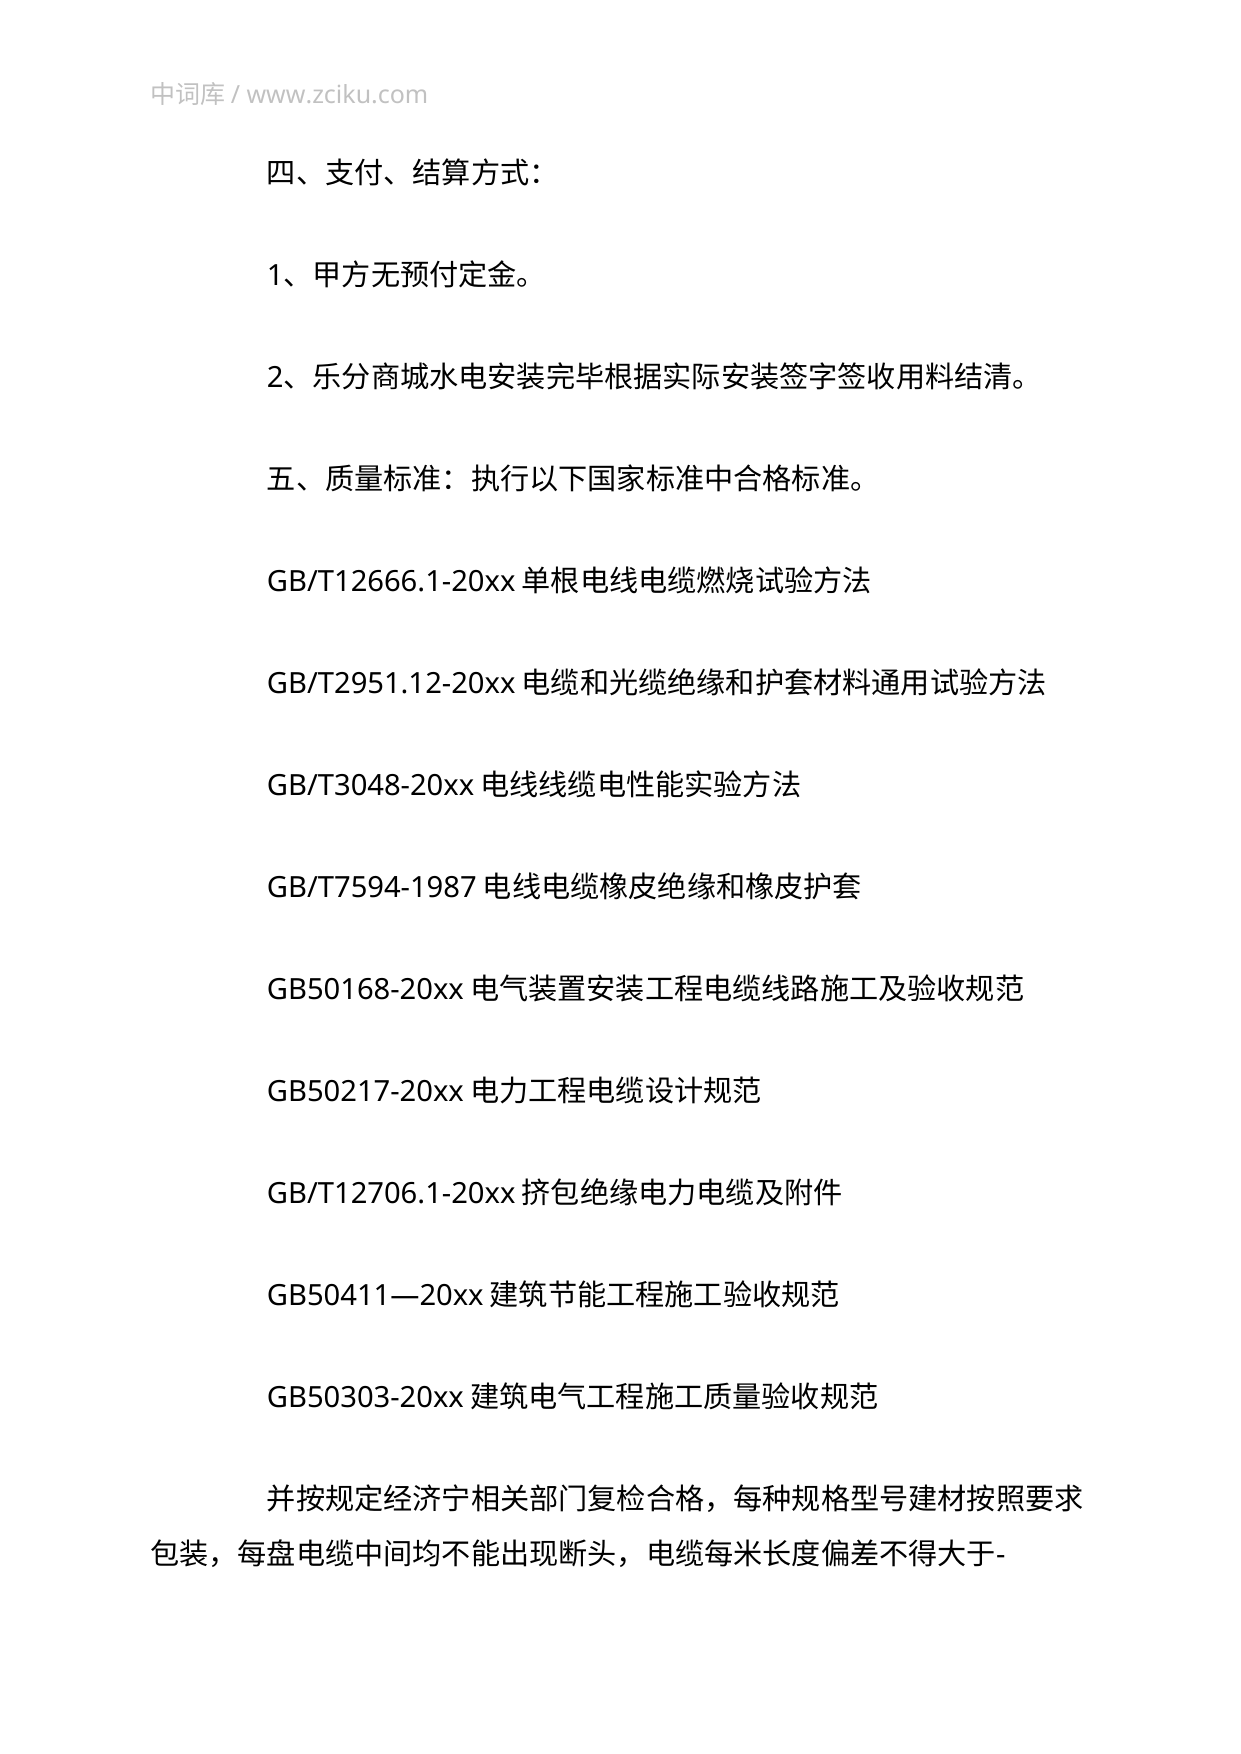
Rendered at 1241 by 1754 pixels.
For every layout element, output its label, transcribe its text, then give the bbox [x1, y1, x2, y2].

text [150, 1475, 1090, 1573]
text 2、乐分商城水电安装完毕根据实际安装签字签收用料结清。 [150, 354, 1090, 396]
text GB/T12706.1-20xx挤包绝缘电力电缆及附件 [150, 1169, 1090, 1212]
text GB50168-20xx电气装置安装工程电缆线路施工及验收规范 [150, 965, 1090, 1008]
text GB/T2951.12-20xx电缆和光缆绝缘和护套材料通用试验方法 [150, 659, 1090, 702]
text GB50303-20xx建筑电气工程施工质量验收规范 [150, 1373, 1090, 1416]
text GB50411—20xx建筑节能工程施工验收规范 [150, 1271, 1090, 1314]
text GB/T3048-20xx电线线缆电性能实验方法 [150, 761, 1090, 804]
text GB50217-20xx电力工程电缆设计规范 [150, 1067, 1090, 1110]
text GB/T7594-1987电线电缆橡皮绝缘和橡皮护套 [150, 863, 1090, 906]
text 四、支付、结算方式： [150, 150, 1090, 192]
text 五、质量标准：执行以下国家标准中合格标准。 [150, 456, 1090, 498]
text 1、甲方无预付定金。 [150, 252, 1090, 294]
text GB/T12666.1-20xx单根电线电缆燃烧试验方法 [150, 557, 1090, 600]
